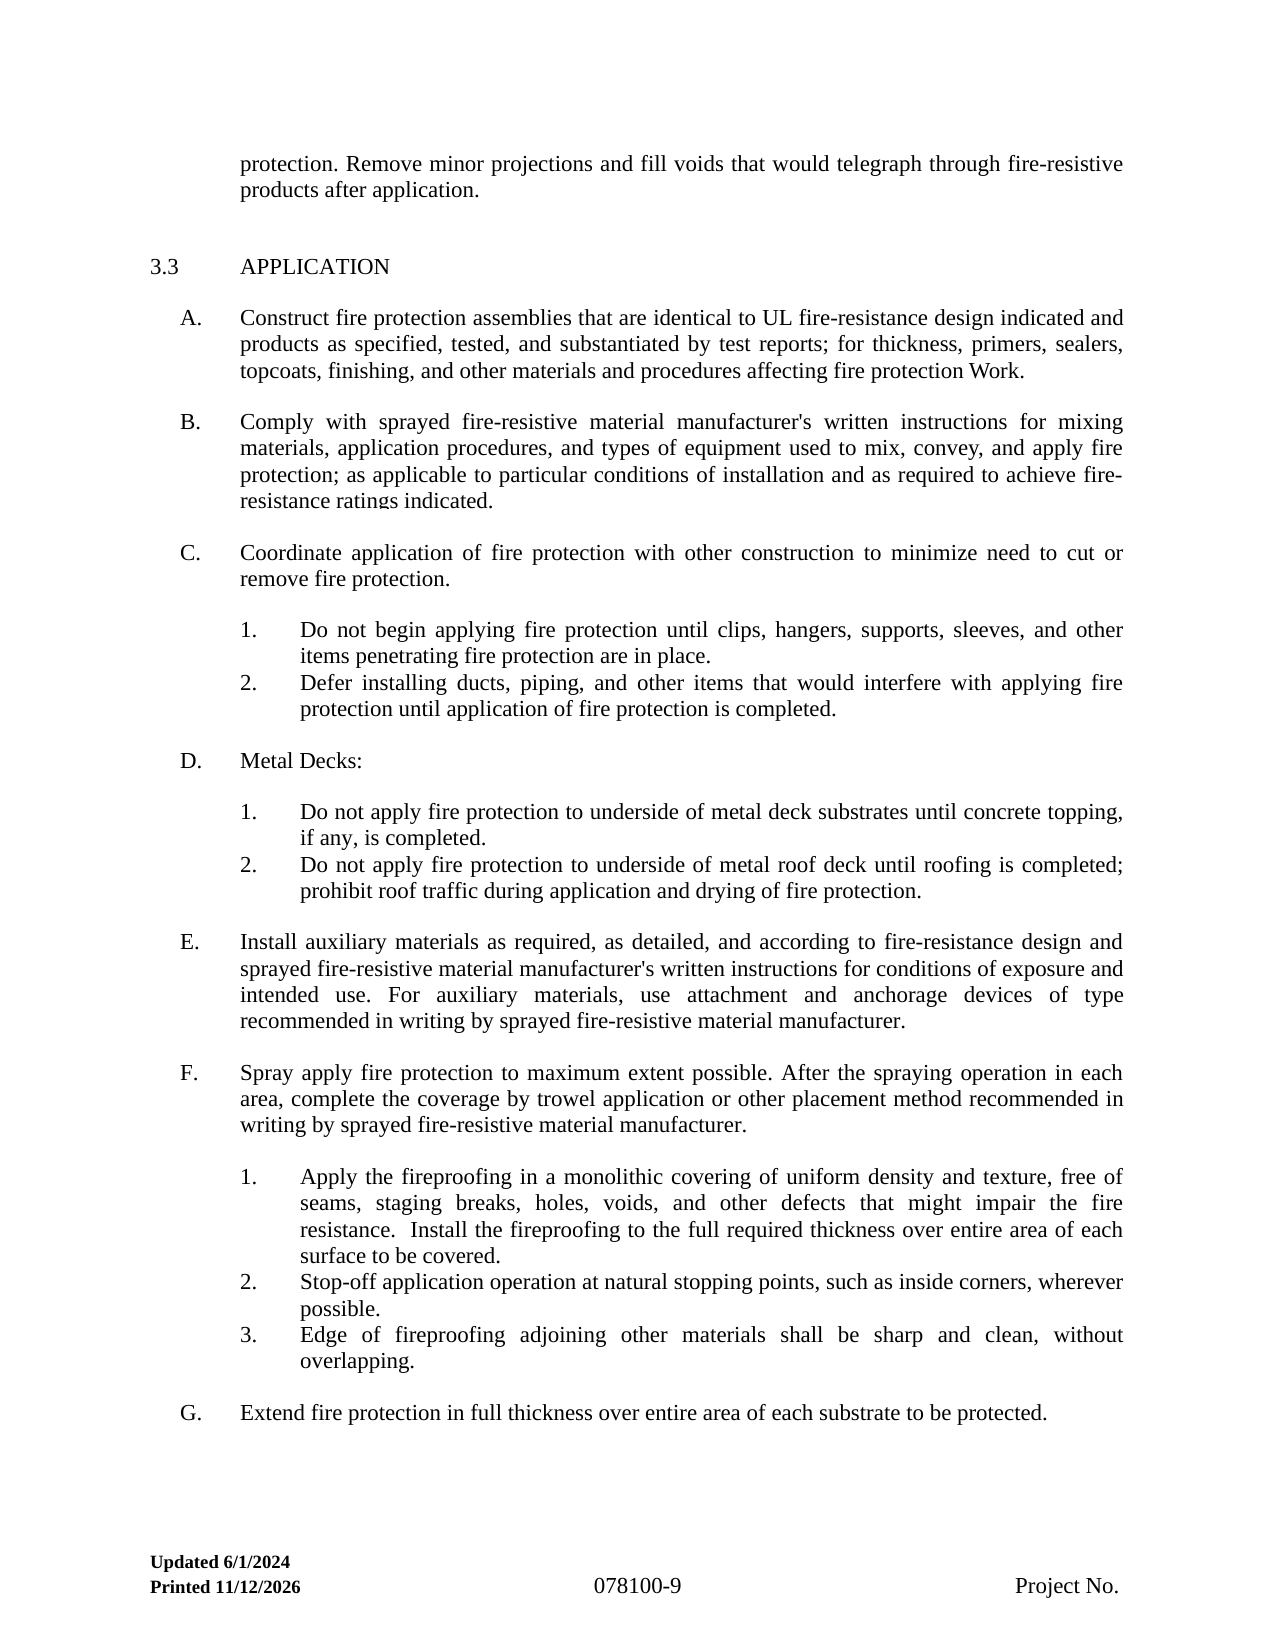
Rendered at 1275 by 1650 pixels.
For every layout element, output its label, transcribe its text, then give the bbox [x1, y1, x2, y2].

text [180, 150, 1125, 203]
text Extend fire protection in full thickness over entire area of each substrate to be protected. [180, 1399, 1125, 1425]
text Install auxiliary materials as required, as detailed, and according to fire-resistance design and sprayed fire-resistive material manufacturer's written instructions for conditions of exposure and intended use. For auxiliary materials, use attachment and anchorage devices of type recommended in writing by sprayed fire-resistive material manufacturer. [180, 928, 1125, 1034]
text Spray apply fire protection to maximum extent possible. After the spraying operation in each area, complete the coverage by trowel application or other placement method recommended in writing by sprayed fire-resistive material manufacturer. [180, 1059, 1125, 1138]
text Apply the fireproofing in a monolithic covering of uniform density and texture, free of seams, staging breaks, holes, voids, and other defects that might impair the fire resistance. Install the fireproofing to the full required thickness over entire area of each surface to be covered. [240, 1163, 1125, 1268]
text Construct fire protection assemblies that are identical to UL fire-resistance design indicated and products as specified, tested, and substantiated by test reports; for thickness, primers, sealers, topcoats, finishing, and other materials and procedures affecting fire protection Work. [180, 304, 1125, 383]
list Do not apply fire protection to underside of metal deck substrates until concrete topping, if any, is completed. [240, 798, 1125, 851]
text APPLICATION [150, 253, 1125, 279]
text Do not begin applying fire protection until clips, hangers, supports, sleeves, and other items penetrating fire protection are in place. [240, 616, 1125, 669]
text Stop-off application operation at natural stopping points, such as inside corners, wherever possible. [240, 1268, 1125, 1321]
text Metal Decks: [180, 747, 1125, 773]
text Comply with sprayed fire-resistive material manufacturer's written instructions for mixing materials, application procedures, and types of equipment used to mix, convey, and apply fire protection; as applicable to particular conditions of installation and as required to achieve fire-resistance ratings indicated. [180, 408, 1125, 509]
text Do not apply fire protection to underside of metal roof deck until roofing is completed; prohibit roof traffic during application and drying of fire protection. [240, 851, 1125, 903]
text Coordinate application of fire protection with other construction to minimize need to cut or remove fire protection. [180, 538, 1125, 591]
text Defer installing ducts, piping, and other items that would interfere with applying fire protection until application of fire protection is completed. [240, 669, 1125, 722]
text Edge of fireproofing adjoining other materials shall be sharp and clean, without overlapping. [240, 1321, 1125, 1374]
